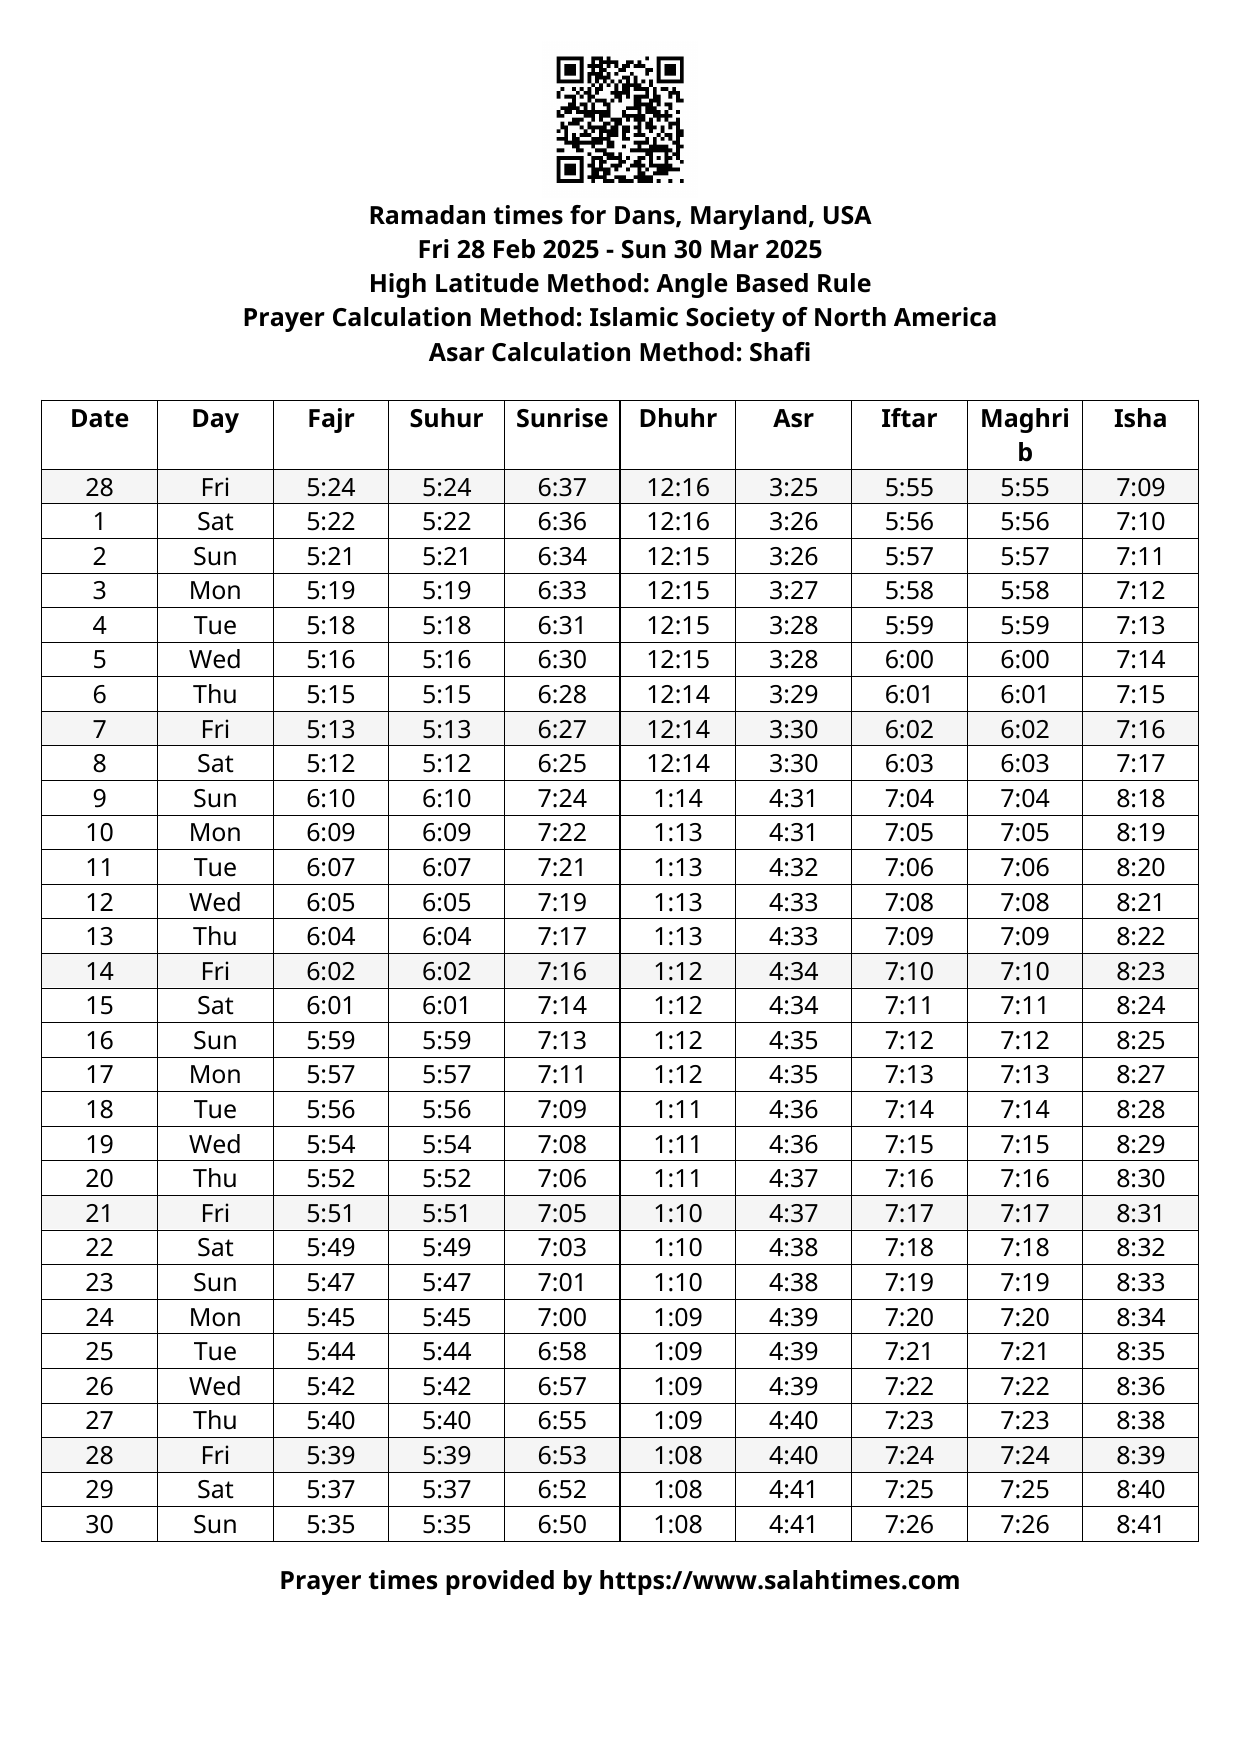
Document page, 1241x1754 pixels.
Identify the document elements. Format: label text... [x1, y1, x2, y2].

table_cell 5:51 [274, 1196, 388, 1229]
table_header Iftar [852, 401, 967, 469]
table_cell 1:13 [621, 816, 735, 849]
table_cell 6 [42, 677, 157, 711]
table_cell 1:13 [621, 885, 735, 918]
table_cell 8:32 [1083, 1231, 1198, 1264]
table_cell 5:52 [389, 1161, 504, 1195]
table_cell 12:14 [621, 677, 735, 711]
table_cell 7:15 [1083, 677, 1198, 711]
table_cell Tue [158, 850, 273, 884]
table_cell 5:49 [389, 1231, 504, 1264]
table_cell 5:59 [852, 608, 967, 642]
table_cell 7:13 [505, 1023, 619, 1057]
table_cell 23 [42, 1265, 157, 1299]
table_cell 3:29 [736, 677, 851, 711]
table_cell 5:35 [389, 1507, 504, 1541]
table_cell 5:45 [274, 1300, 388, 1333]
table_cell Sun [158, 1265, 273, 1299]
table_cell 7:20 [968, 1300, 1082, 1333]
table_cell 5:13 [389, 712, 504, 745]
table_cell 5:18 [274, 608, 388, 642]
table_cell 7:08 [968, 885, 1082, 918]
table_cell 7:11 [505, 1058, 619, 1091]
table_cell 8:34 [1083, 1300, 1198, 1333]
table_cell 6:01 [274, 989, 388, 1022]
table_cell Sun [158, 1507, 273, 1541]
table_cell 6:01 [852, 677, 967, 711]
table_cell 1:10 [621, 1265, 735, 1299]
table_cell 8:22 [1083, 919, 1198, 953]
table_cell 5:13 [274, 712, 388, 745]
table_cell 20 [42, 1161, 157, 1195]
table_cell 5:22 [389, 504, 504, 538]
table_cell 4:39 [736, 1369, 851, 1402]
table_cell 1:10 [621, 1231, 735, 1264]
table_cell Mon [158, 574, 273, 607]
table_cell 30 [42, 1507, 157, 1541]
table_cell 4:33 [736, 885, 851, 918]
table_cell 5:55 [852, 470, 967, 503]
table_cell Fri [158, 712, 273, 745]
table_cell 1:08 [621, 1438, 735, 1472]
table_cell 28 [42, 1438, 157, 1472]
table_cell 8:21 [1083, 885, 1198, 918]
table_cell 7:22 [505, 816, 619, 849]
table_cell 4:36 [736, 1127, 851, 1160]
table_cell Mon [158, 1300, 273, 1333]
table_cell 1:11 [621, 1127, 735, 1160]
table_cell Fri [158, 1438, 273, 1472]
table_cell 12:16 [621, 504, 735, 538]
table_cell 7:18 [852, 1231, 967, 1264]
table_cell 5:19 [389, 574, 504, 607]
table_header Suhur [389, 401, 504, 469]
table_cell 1:08 [621, 1507, 735, 1541]
table_cell 7:17 [505, 919, 619, 953]
table_cell Tue [158, 1334, 273, 1368]
table_cell 12:14 [621, 712, 735, 745]
table_cell 12:15 [621, 643, 735, 676]
table_cell 4:39 [736, 1300, 851, 1333]
table_header Dhuhr [621, 401, 735, 469]
table_cell 5:42 [274, 1369, 388, 1402]
table_cell 27 [42, 1404, 157, 1437]
table_cell 7:09 [1083, 470, 1198, 503]
table_cell 4:35 [736, 1023, 851, 1057]
table_cell 7:17 [1083, 746, 1198, 780]
table_cell 5:59 [389, 1023, 504, 1057]
table_cell Fri [158, 470, 273, 503]
table_cell 5:22 [274, 504, 388, 538]
table_cell 5:37 [389, 1473, 504, 1506]
table_cell 7:22 [852, 1369, 967, 1402]
table_cell 1:13 [621, 919, 735, 953]
table_cell 1:12 [621, 1058, 735, 1091]
table_cell 11 [42, 850, 157, 884]
table_cell 7:16 [968, 1161, 1082, 1195]
table_cell 5:18 [389, 608, 504, 642]
table_cell 6:04 [274, 919, 388, 953]
table_cell 7:23 [852, 1404, 967, 1437]
table_cell 7:26 [852, 1507, 967, 1541]
table_cell 8:38 [1083, 1404, 1198, 1437]
table_cell 7:09 [852, 919, 967, 953]
table_cell 7:16 [852, 1161, 967, 1195]
table_cell 5:35 [274, 1507, 388, 1541]
table_cell 4:31 [736, 816, 851, 849]
table_cell 6:34 [505, 539, 619, 572]
table_cell 8:40 [1083, 1473, 1198, 1506]
table_cell 6:09 [274, 816, 388, 849]
table_cell 7:17 [852, 1196, 967, 1229]
table_cell Wed [158, 1127, 273, 1160]
table_cell 8:35 [1083, 1334, 1198, 1368]
table_cell 7:22 [968, 1369, 1082, 1402]
table_cell 6:03 [968, 746, 1082, 780]
table_cell 1:10 [621, 1196, 735, 1229]
table_cell 26 [42, 1369, 157, 1402]
table_cell Mon [158, 1058, 273, 1091]
table_cell 7:24 [505, 781, 619, 814]
table_cell 5:39 [274, 1438, 388, 1472]
table_cell 7 [42, 712, 157, 745]
table_cell 3:26 [736, 504, 851, 538]
table_cell 5:24 [274, 470, 388, 503]
table_cell 8:29 [1083, 1127, 1198, 1160]
table_cell 8:30 [1083, 1161, 1198, 1195]
table_cell 5:58 [968, 574, 1082, 607]
table_cell 4:41 [736, 1473, 851, 1506]
table_cell Sun [158, 781, 273, 814]
table_cell 4:40 [736, 1404, 851, 1437]
table_cell 6:00 [968, 643, 1082, 676]
table_cell Tue [158, 608, 273, 642]
table_cell 12:15 [621, 539, 735, 572]
table_cell 7:14 [1083, 643, 1198, 676]
table_cell 3:27 [736, 574, 851, 607]
table_cell 5:57 [389, 1058, 504, 1091]
table_cell 6:33 [505, 574, 619, 607]
table_cell Thu [158, 677, 273, 711]
table_cell Thu [158, 1404, 273, 1437]
table_header Day [158, 401, 273, 469]
table_cell 6:05 [389, 885, 504, 918]
table_cell Tue [158, 1092, 273, 1126]
table_cell 7:11 [968, 989, 1082, 1022]
table_cell Sun [158, 539, 273, 572]
table_cell 6:09 [389, 816, 504, 849]
table_header Maghrib [968, 401, 1082, 469]
table_cell 6:30 [505, 643, 619, 676]
table_cell 6:02 [389, 954, 504, 987]
table_cell Thu [158, 1161, 273, 1195]
table_cell 12:15 [621, 608, 735, 642]
table_cell 7:14 [505, 989, 619, 1022]
table_cell 5:12 [274, 746, 388, 780]
table_cell 7:12 [968, 1023, 1082, 1057]
table_cell 4:33 [736, 919, 851, 953]
table_cell 6:01 [389, 989, 504, 1022]
table_cell 5:56 [274, 1092, 388, 1126]
table_cell 5:47 [274, 1265, 388, 1299]
table_cell 7:14 [968, 1092, 1082, 1126]
table_cell 7:06 [852, 850, 967, 884]
table_cell 5:44 [274, 1334, 388, 1368]
table_cell 9 [42, 781, 157, 814]
table_cell 28 [42, 470, 157, 503]
table_cell 5:51 [389, 1196, 504, 1229]
table_cell 7:19 [968, 1265, 1082, 1299]
table_cell 29 [42, 1473, 157, 1506]
table_cell 7:15 [968, 1127, 1082, 1160]
table_cell 7:23 [968, 1404, 1082, 1437]
text Prayer Calculation Method: Islamic Society of North America [42, 300, 1198, 334]
table_cell 4:39 [736, 1334, 851, 1368]
table_cell 5:42 [389, 1369, 504, 1402]
table_cell 8:31 [1083, 1196, 1198, 1229]
table_cell 5 [42, 643, 157, 676]
table_cell 7:05 [968, 816, 1082, 849]
table_cell 6:53 [505, 1438, 619, 1472]
table_cell 12:14 [621, 746, 735, 780]
table_cell 7:09 [968, 919, 1082, 953]
table_cell 4:41 [736, 1507, 851, 1541]
table_cell 7:00 [505, 1300, 619, 1333]
table_cell 22 [42, 1231, 157, 1264]
table_cell 5:16 [274, 643, 388, 676]
table_cell 5:58 [852, 574, 967, 607]
table_cell 7:11 [852, 989, 967, 1022]
table_cell 4:40 [736, 1438, 851, 1472]
table_cell 5:21 [274, 539, 388, 572]
table_cell 7:12 [852, 1023, 967, 1057]
table_cell 4:34 [736, 989, 851, 1022]
table_cell 7:06 [968, 850, 1082, 884]
table_cell 6:25 [505, 746, 619, 780]
table_cell Mon [158, 816, 273, 849]
table_cell 14 [42, 954, 157, 987]
table_cell 4:38 [736, 1231, 851, 1264]
table_cell 3:28 [736, 608, 851, 642]
table_cell 8:18 [1083, 781, 1198, 814]
table_cell 7:16 [505, 954, 619, 987]
table_cell 8:20 [1083, 850, 1198, 884]
table_cell 5:40 [389, 1404, 504, 1437]
table_cell 1:14 [621, 781, 735, 814]
table_cell Wed [158, 885, 273, 918]
table_cell 5:12 [389, 746, 504, 780]
table_cell 7:18 [968, 1231, 1082, 1264]
table_cell 7:05 [852, 816, 967, 849]
picture [542, 41, 699, 198]
table_cell 5:54 [389, 1127, 504, 1160]
table_cell 4:38 [736, 1265, 851, 1299]
table_cell 6:27 [505, 712, 619, 745]
table_cell 5:45 [389, 1300, 504, 1333]
table_cell 6:04 [389, 919, 504, 953]
table_cell 1:09 [621, 1300, 735, 1333]
table_cell 7:06 [505, 1161, 619, 1195]
table_cell 5:19 [274, 574, 388, 607]
table_cell 5:56 [389, 1092, 504, 1126]
table_cell 3:26 [736, 539, 851, 572]
table_cell 8:19 [1083, 816, 1198, 849]
table_cell 7:24 [968, 1438, 1082, 1472]
table_cell 8:28 [1083, 1092, 1198, 1126]
table_cell Sun [158, 1023, 273, 1057]
table_cell 5:44 [389, 1334, 504, 1368]
table_cell 7:25 [968, 1473, 1082, 1506]
table_cell 7:24 [852, 1438, 967, 1472]
table_cell 24 [42, 1300, 157, 1333]
table_cell 12:15 [621, 574, 735, 607]
table_cell 5:40 [274, 1404, 388, 1437]
table_cell 6:50 [505, 1507, 619, 1541]
table_cell 6:31 [505, 608, 619, 642]
table_cell 7:15 [852, 1127, 967, 1160]
table_cell 3 [42, 574, 157, 607]
table_cell 4:35 [736, 1058, 851, 1091]
table_cell 3:25 [736, 470, 851, 503]
table_cell 7:09 [505, 1092, 619, 1126]
table_cell 4:34 [736, 954, 851, 987]
table_header Date [42, 401, 157, 469]
table_cell 5:57 [274, 1058, 388, 1091]
table_cell 6:28 [505, 677, 619, 711]
table_cell 7:19 [505, 885, 619, 918]
table_cell 6:36 [505, 504, 619, 538]
table_cell 18 [42, 1092, 157, 1126]
table_cell 6:57 [505, 1369, 619, 1402]
table_cell 7:10 [968, 954, 1082, 987]
text Prayer times provided by https://www.salahtimes.com [42, 1563, 1198, 1597]
table_cell 1:11 [621, 1161, 735, 1195]
table_cell 8:25 [1083, 1023, 1198, 1057]
table_cell 6:05 [274, 885, 388, 918]
table_cell 1:12 [621, 954, 735, 987]
table_cell 7:21 [505, 850, 619, 884]
table_cell 7:13 [1083, 608, 1198, 642]
table_cell 17 [42, 1058, 157, 1091]
table_cell Wed [158, 1369, 273, 1402]
table_cell 7:21 [852, 1334, 967, 1368]
table_cell 6:02 [274, 954, 388, 987]
table_cell 6:37 [505, 470, 619, 503]
table_cell 3:30 [736, 746, 851, 780]
table_cell 1:12 [621, 1023, 735, 1057]
table_cell 1 [42, 504, 157, 538]
table_cell Sat [158, 989, 273, 1022]
table_cell 7:20 [852, 1300, 967, 1333]
text Asar Calculation Method: Shafi [42, 334, 1198, 368]
table_cell 5:47 [389, 1265, 504, 1299]
table_cell 2 [42, 539, 157, 572]
table_cell 12 [42, 885, 157, 918]
table_cell 8:39 [1083, 1438, 1198, 1472]
table_cell 8:41 [1083, 1507, 1198, 1541]
table_cell 3:30 [736, 712, 851, 745]
table_cell 5:54 [274, 1127, 388, 1160]
table_cell 7:03 [505, 1231, 619, 1264]
table_cell Fri [158, 1196, 273, 1229]
table_cell 7:14 [852, 1092, 967, 1126]
text High Latitude Method: Angle Based Rule [42, 266, 1198, 300]
table_cell 21 [42, 1196, 157, 1229]
table_cell 5:59 [274, 1023, 388, 1057]
table_cell 5:59 [968, 608, 1082, 642]
table_cell 6:58 [505, 1334, 619, 1368]
table_cell 1:12 [621, 989, 735, 1022]
table_cell 1:11 [621, 1092, 735, 1126]
table_cell 12:16 [621, 470, 735, 503]
table_cell 1:13 [621, 850, 735, 884]
table_cell 1:09 [621, 1369, 735, 1402]
table_cell 6:55 [505, 1404, 619, 1437]
table_cell 1:08 [621, 1473, 735, 1506]
table_cell 6:07 [389, 850, 504, 884]
table_header Sunrise [505, 401, 619, 469]
table_cell 7:21 [968, 1334, 1082, 1368]
table_cell 5:57 [968, 539, 1082, 572]
table_cell 4 [42, 608, 157, 642]
table_cell Sat [158, 504, 273, 538]
table_cell 10 [42, 816, 157, 849]
table_cell 5:56 [852, 504, 967, 538]
table_cell 7:01 [505, 1265, 619, 1299]
table_cell Sat [158, 1231, 273, 1264]
table_cell 5:55 [968, 470, 1082, 503]
table_cell 8:24 [1083, 989, 1198, 1022]
table_header Isha [1083, 401, 1198, 469]
table_cell 6:00 [852, 643, 967, 676]
table_cell 19 [42, 1127, 157, 1160]
table_cell 6:02 [968, 712, 1082, 745]
table_cell 7:10 [1083, 504, 1198, 538]
table_cell 5:21 [389, 539, 504, 572]
table_cell 5:57 [852, 539, 967, 572]
table_cell 6:02 [852, 712, 967, 745]
table_cell 5:16 [389, 643, 504, 676]
table_cell Thu [158, 919, 273, 953]
table_cell 5:37 [274, 1473, 388, 1506]
table_cell 7:10 [852, 954, 967, 987]
table_cell 8 [42, 746, 157, 780]
table_cell 5:49 [274, 1231, 388, 1264]
table_cell 6:03 [852, 746, 967, 780]
table_cell 7:26 [968, 1507, 1082, 1541]
table_cell 6:01 [968, 677, 1082, 711]
text Ramadan times for Dans, Maryland, USA [42, 198, 1198, 232]
table_cell Sat [158, 1473, 273, 1506]
table_cell 7:13 [852, 1058, 967, 1091]
table_cell 5:15 [389, 677, 504, 711]
text Fri 28 Feb 2025 - Sun 30 Mar 2025 [42, 232, 1198, 266]
table_cell 1:09 [621, 1404, 735, 1437]
table_cell 5:24 [389, 470, 504, 503]
table_cell 7:11 [1083, 539, 1198, 572]
table_cell 7:12 [1083, 574, 1198, 607]
table_cell Sat [158, 746, 273, 780]
table_cell 4:37 [736, 1196, 851, 1229]
table_cell 5:39 [389, 1438, 504, 1472]
table_header Asr [736, 401, 851, 469]
table_cell 8:33 [1083, 1265, 1198, 1299]
table_cell 7:16 [1083, 712, 1198, 745]
table_cell 6:52 [505, 1473, 619, 1506]
table_cell 8:23 [1083, 954, 1198, 987]
table_cell Wed [158, 643, 273, 676]
table_cell 16 [42, 1023, 157, 1057]
table_cell 4:32 [736, 850, 851, 884]
table_cell 5:15 [274, 677, 388, 711]
table_header Fajr [274, 401, 388, 469]
table_cell 6:10 [389, 781, 504, 814]
table_cell 13 [42, 919, 157, 953]
table_cell 8:36 [1083, 1369, 1198, 1402]
table_cell 7:08 [852, 885, 967, 918]
table_cell 6:10 [274, 781, 388, 814]
table_cell 1:09 [621, 1334, 735, 1368]
table_cell 4:31 [736, 781, 851, 814]
table_cell 6:07 [274, 850, 388, 884]
table_cell 7:04 [968, 781, 1082, 814]
table_cell 3:28 [736, 643, 851, 676]
table_cell 25 [42, 1334, 157, 1368]
table_cell 7:13 [968, 1058, 1082, 1091]
table_cell 5:52 [274, 1161, 388, 1195]
table_cell 7:04 [852, 781, 967, 814]
table_cell 7:17 [968, 1196, 1082, 1229]
table_cell 7:19 [852, 1265, 967, 1299]
table_cell 15 [42, 989, 157, 1022]
table_cell 4:36 [736, 1092, 851, 1126]
table_cell 7:05 [505, 1196, 619, 1229]
table_cell Fri [158, 954, 273, 987]
table_cell 7:08 [505, 1127, 619, 1160]
table_cell 8:27 [1083, 1058, 1198, 1091]
table_cell 4:37 [736, 1161, 851, 1195]
table_cell 5:56 [968, 504, 1082, 538]
table_cell 7:25 [852, 1473, 967, 1506]
